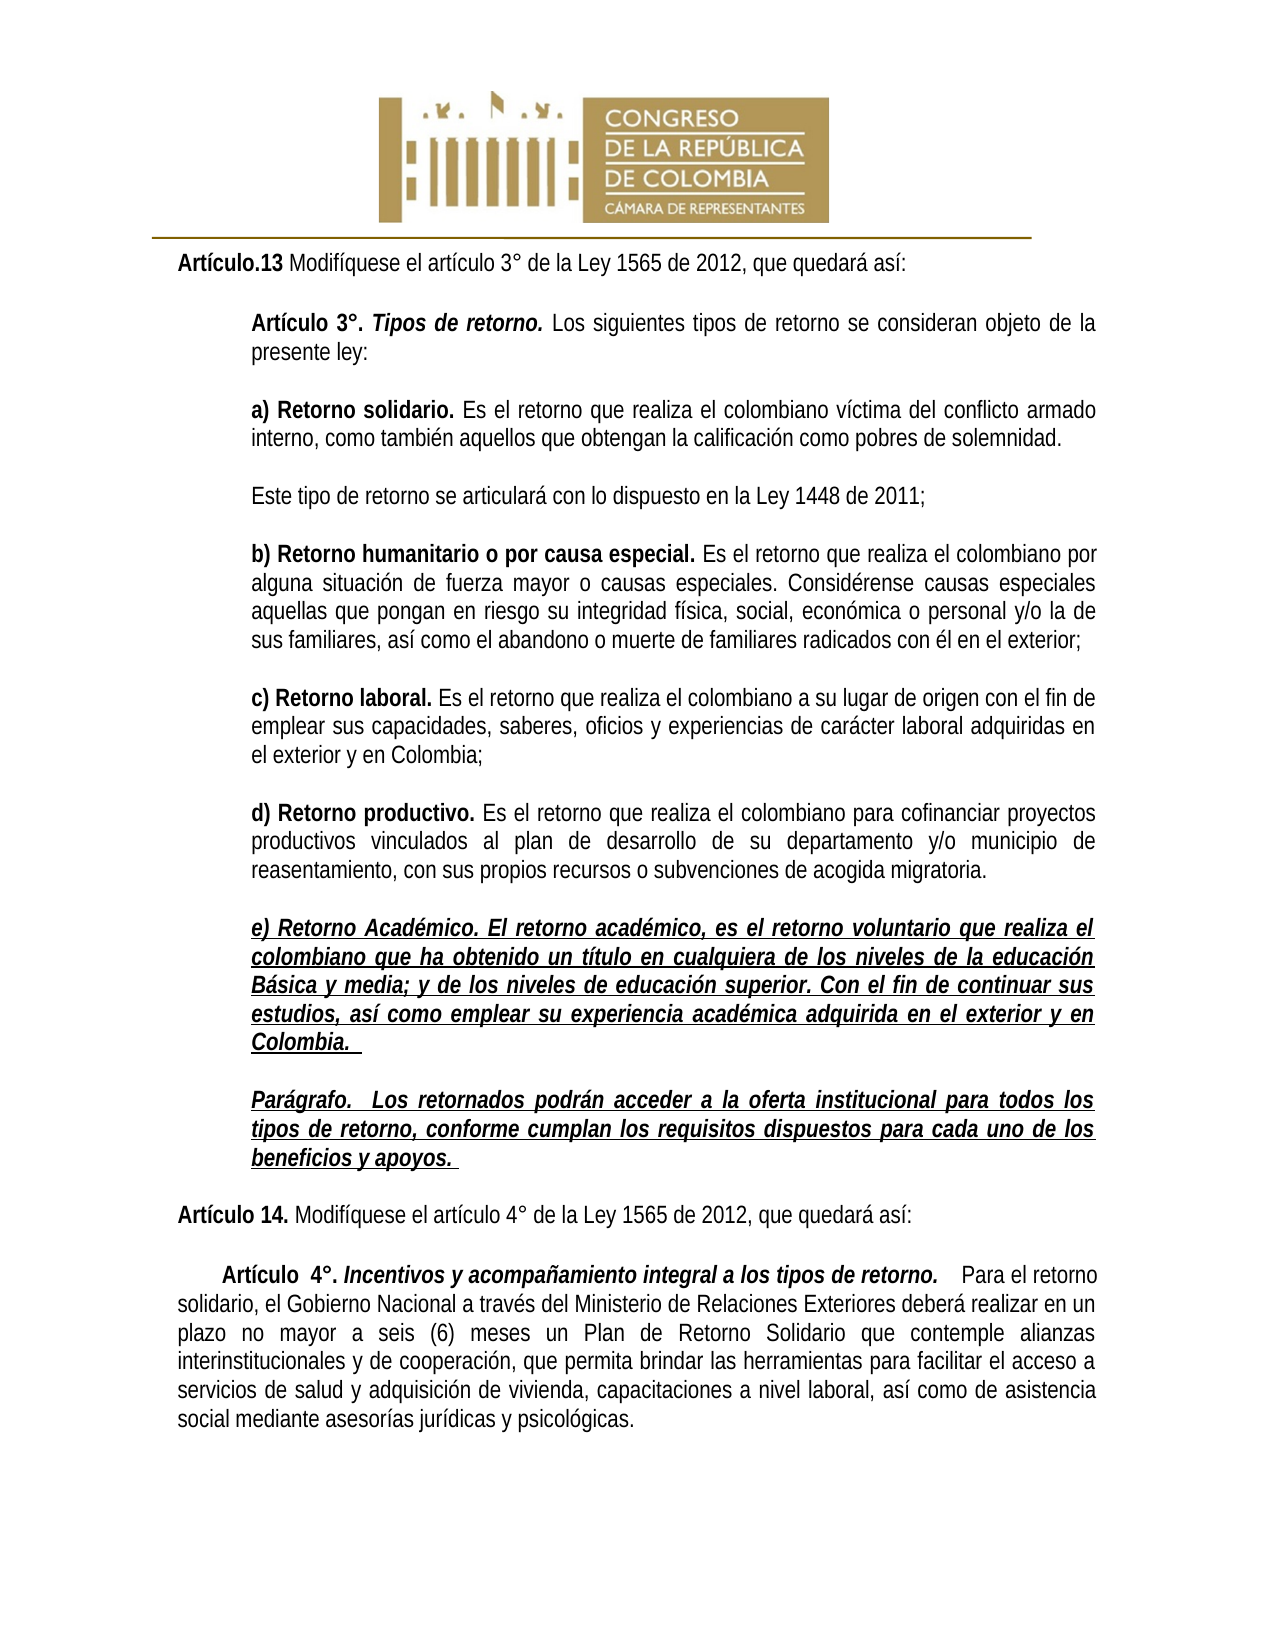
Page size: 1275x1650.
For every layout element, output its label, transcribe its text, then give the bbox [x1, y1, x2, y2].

picture [378, 91, 830, 223]
text d) Retorno productivo. Es el retorno que realiza el colombiano para cofinanciar proyectos productivos vinculados al plan de desarrollo de su departamento y/o municipio de reasentamiento, con sus propios recursos o subvenciones de acogida migratoria. [251, 798, 1098, 884]
text e) Retorno Académico. El retorno académico, es el retorno voluntario que realiza el colombiano que ha obtenido un título en cualquiera de los niveles de la educación Básica y media; y de los niveles de educación superior. Con el fin de continuar sus estudios, así como emplear su experiencia académica adquirida en el exterior y en Colombia. [251, 913, 1098, 1056]
text Artículo 14. Modifíquese el artículo 4° de la Ley 1565 de 2012, que quedará así: [177, 1200, 1098, 1229]
text Este tipo de retorno se articulará con lo dispuesto en la Ley 1448 de 2011; [251, 481, 1098, 510]
text c) Retorno laboral. Es el retorno que realiza el colombiano a su lugar de origen con el fin de emplear sus capacidades, saberes, oficios y experiencias de carácter laboral adquiridas en el exterior y en Colombia; [251, 683, 1098, 768]
text Artículo.13 Modifíquese el artículo 3° de la Ley 1565 de 2012, que quedará así: [177, 248, 1098, 277]
text Artículo 3°. Tipos de retorno. Los siguientes tipos de retorno se consideran objeto de la presente ley: [251, 308, 1098, 365]
text Parágrafo. Los retornados podrán acceder a la oferta institucional para todos los tipos de retorno, conforme cumplan los requisitos dispuestos para cada uno de los beneficios y apoyos. [251, 1085, 1098, 1171]
text Artículo 4°. Incentivos y acompañamiento integral a los tipos de retorno. Para el retorno solidario, el Gobierno Nacional a través del Ministerio de Relaciones Exteriores deberá realizar en un plazo no mayor a seis (6) meses un Plan de Retorno Solidario que contemple alianzas interinstitucionales y de cooperación, que permita brindar las herramientas para facilitar el acceso a servicios de salud y adquisición de vivienda, capacitaciones a nivel laboral, así como de asistencia social mediante asesorías jurídicas y psicológicas. [177, 1260, 1098, 1432]
text b) Retorno humanitario o por causa especial. Es el retorno que realiza el colombiano por alguna situación de fuerza mayor o causas especiales. Considérense causas especiales aquellas que pongan en riesgo su integridad física, social, económica o personal y/o la de sus familiares, así como el abandono o muerte de familiares radicados con él en el exterior; [251, 539, 1098, 653]
text a) Retorno solidario. Es el retorno que realiza el colombiano víctima del conflicto armado interno, como también aquellos que obtengan la calificación como pobres de solemnidad. [251, 394, 1098, 452]
